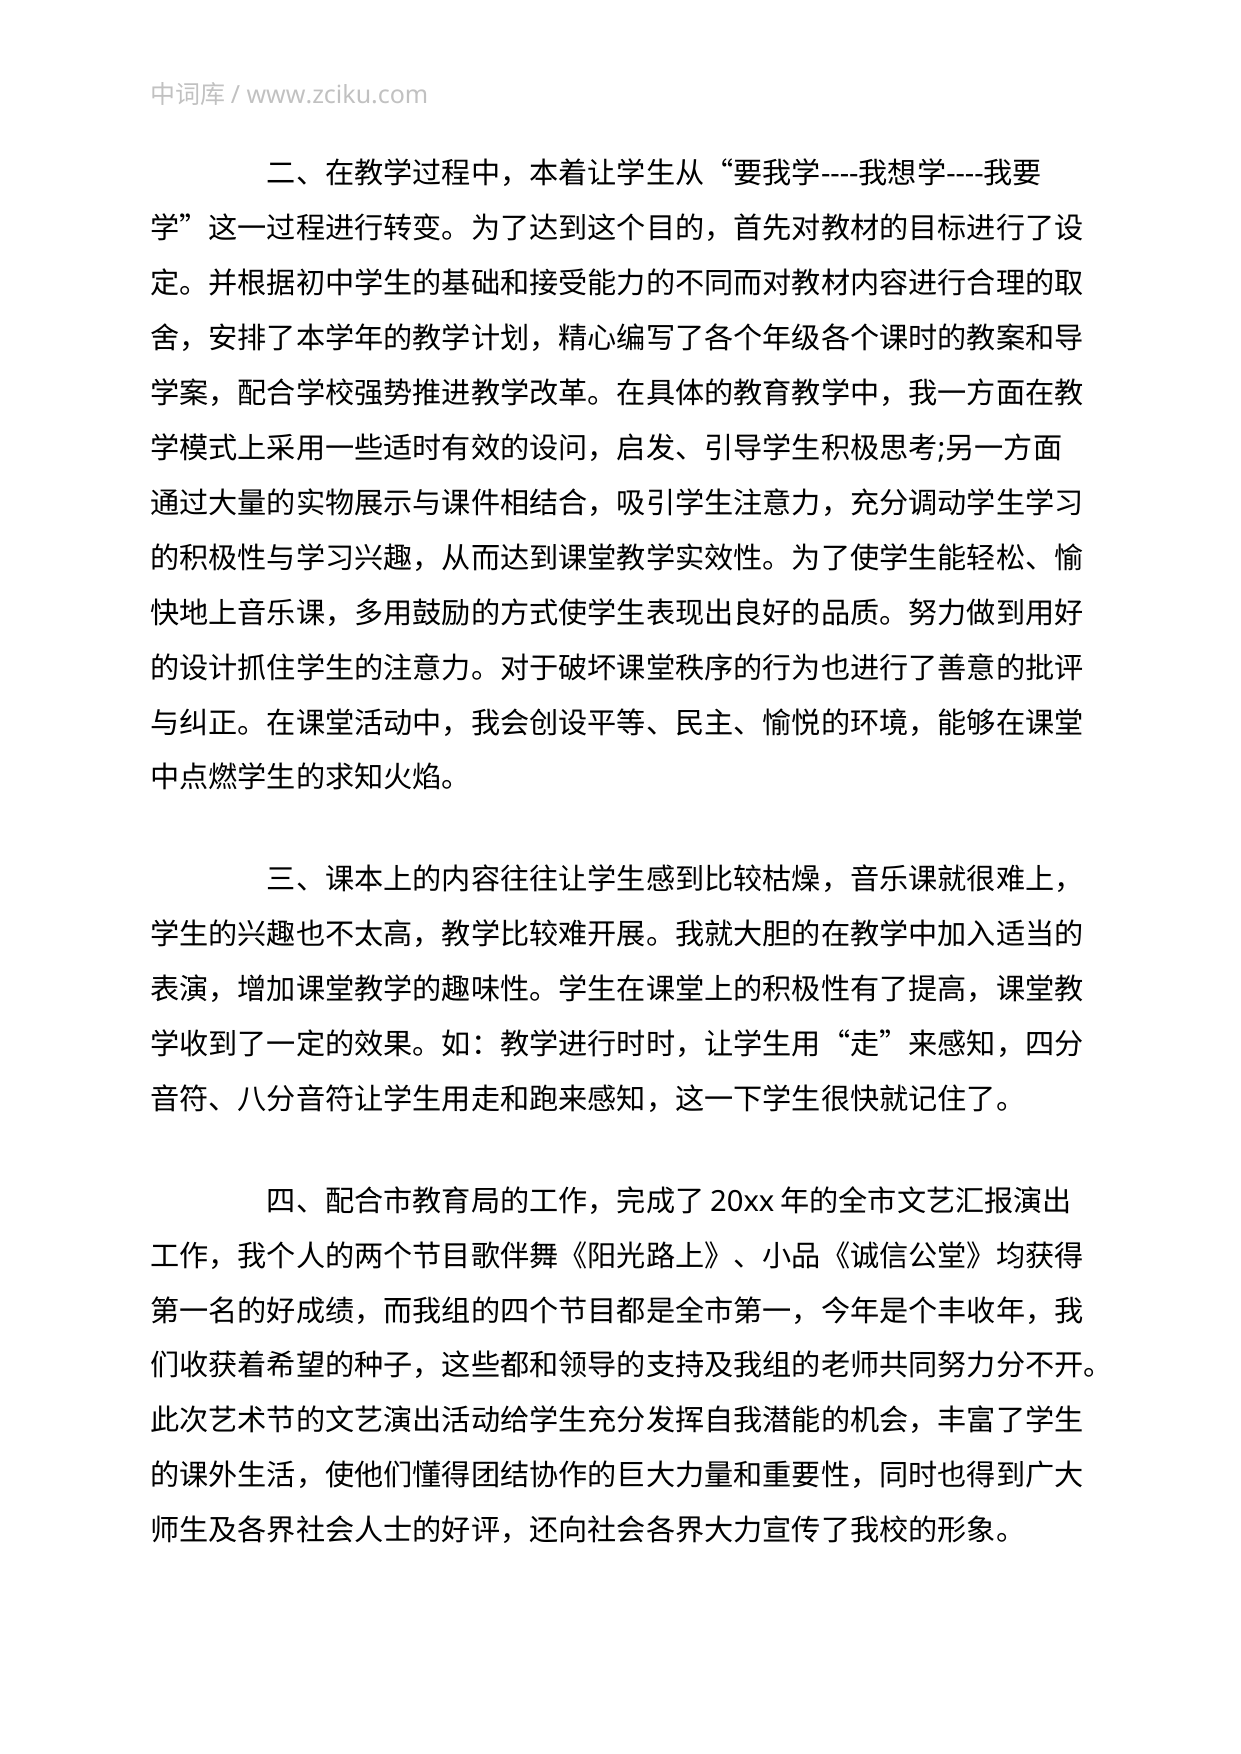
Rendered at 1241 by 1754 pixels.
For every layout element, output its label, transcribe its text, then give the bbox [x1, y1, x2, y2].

text 三、课本上的内容往往让学生感到比较枯燥，音乐课就很难上，学生的兴趣也不太高，教学比较难开展。我就大胆的在教学中加入适当的表演，增加课堂教学的趣味性。学生在课堂上的积极性有了提高，课堂教学收到了一定的效果。如：教学进行时时，让学生用“走”来感知，四分音符、八分音符让学生用走和跑来感知，这一下学生很快就记住了。 [150, 856, 1090, 1118]
text 二、在教学过程中，本着让学生从“要我学----我想学----我要学”这一过程进行转变。为了达到这个目的，首先对教材的目标进行了设定。并根据初中学生的基础和接受能力的不同而对教材内容进行合理的取舍，安排了本学年的教学计划，精心编写了各个年级各个课时的教案和导学案，配合学校强势推进教学改革。在具体的教育教学中，我一方面在教学模式上采用一些适时有效的设问，启发、引导学生积极思考;另一方面通过大量的实物展示与课件相结合，吸引学生注意力，充分调动学生学习的积极性与学习兴趣，从而达到课堂教学实效性。为了使学生能轻松、愉快地上音乐课，多用鼓励的方式使学生表现出良好的品质。努力做到用好的设计抓住学生的注意力。对于破坏课堂秩序的行为也进行了善意的批评与纠正。在课堂活动中，我会创设平等、民主、愉悦的环境，能够在课堂中点燃学生的求知火焰。 [150, 150, 1090, 796]
text 四、配合市教育局的工作，完成了20xx年的全市文艺汇报演出工作，我个人的两个节目歌伴舞《阳光路上》、小品《诚信公堂》均获得第一名的好成绩，而我组的四个节目都是全市第一，今年是个丰收年，我们收获着希望的种子，这些都和领导的支持及我组的老师共同努力分不开。此次艺术节的文艺演出活动给学生充分发挥自我潜能的机会，丰富了学生的课外生活，使他们懂得团结协作的巨大力量和重要性，同时也得到广大师生及各界社会人士的好评，还向社会各界大力宣传了我校的形象。 [150, 1177, 1090, 1549]
